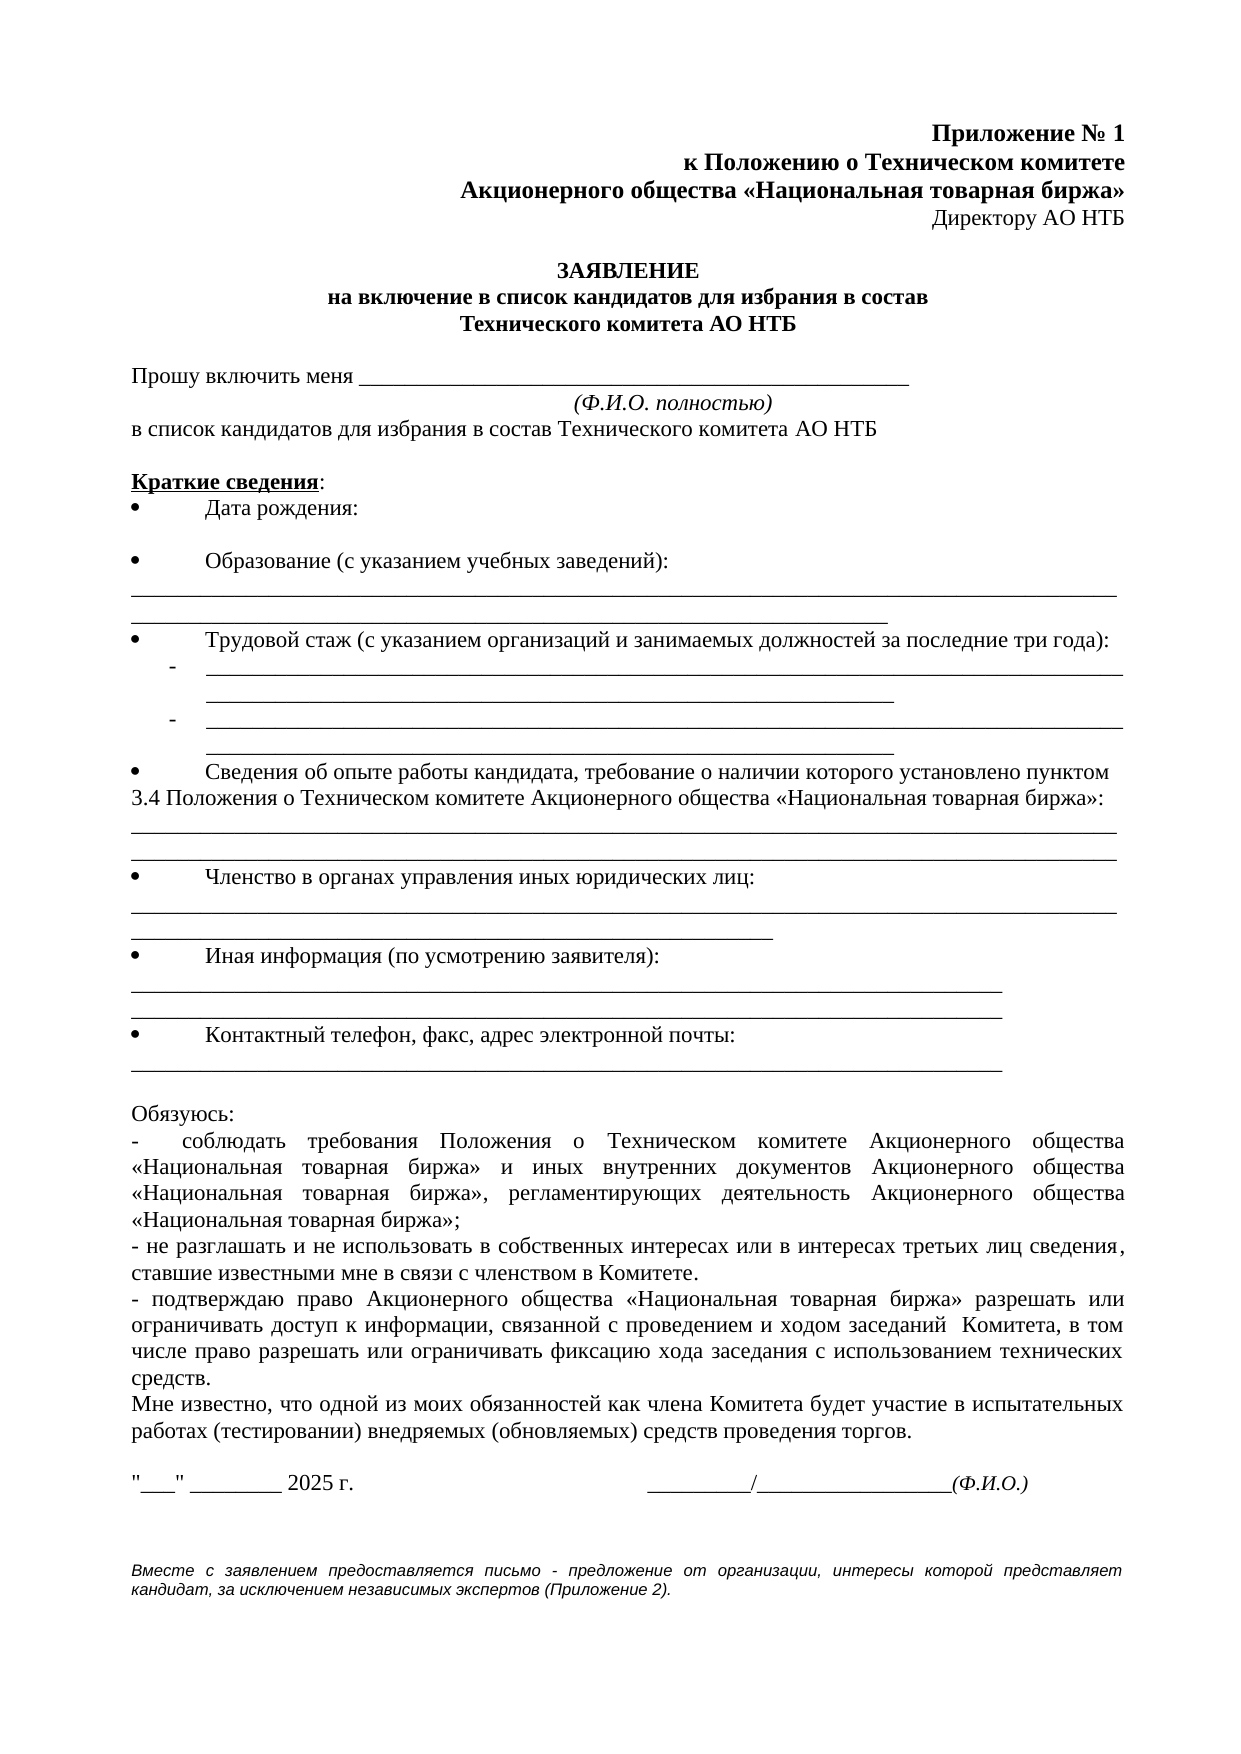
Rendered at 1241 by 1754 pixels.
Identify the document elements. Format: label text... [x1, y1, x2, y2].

text Прошу включить меня ________________________________________________ [131, 362, 1125, 389]
text - не разглашать и не использовать в собственных интересах или в интересах третьих лиц сведения, ставшие известными мне в связи с членством в Комитете. [131, 1232, 1125, 1285]
text к Положению о Техническом комитете [131, 147, 1125, 176]
text ______________________________________________________________________________________ [131, 837, 1125, 863]
text ______________________________________________________________________________________ [131, 811, 1125, 837]
list Трудовой стаж (с указанием организаций и занимаемых должностей за последние три года): [131, 626, 1125, 652]
subtitle Технического комитета АО НТБ [131, 310, 1125, 336]
text ____________________________________________________________________________ [131, 1048, 1125, 1074]
text ______________________________________________________________________________________________________________________________________________ [131, 889, 1125, 942]
list Дата рождения: [131, 494, 1125, 521]
text - подтверждаю право Акционерного общества «Национальная товарная биржа» разрешать или ограничивать доступ к информации, связанной с проведением и ходом заседаний Комитета, в том числе право разрешать или ограничивать фиксацию хода заседания с использованием технических средств. [131, 1285, 1125, 1390]
text "___" ________ 2025 г. _________/_________________(Ф.И.О.) [131, 1469, 1125, 1496]
subtitle на включение в список кандидатов для избрания в состав [131, 283, 1125, 310]
text Обязуюсь: [131, 1100, 1125, 1127]
list Иная информация (по усмотрению заявителя): ____________________________________________________________________________ [131, 942, 1125, 995]
list ____________________________________________________________________________________________________________________________________________ [169, 705, 1125, 758]
list Членство в органах управления иных юридических лиц: [131, 863, 1125, 889]
list Образование (с указанием учебных заведений): ________________________________________________________________________________________________________________________________________________________ [131, 547, 1125, 626]
list Контактный телефон, факс, адрес электронной почты: [131, 1021, 1125, 1048]
text в список кандидатов для избрания в состав Технического комитета АО НТБ [131, 415, 1125, 442]
text Краткие сведения: [131, 468, 1125, 494]
text Мне известно, что одной из моих обязанностей как члена Комитета будет участие в испытательных работах (тестировании) внедряемых (обновляемых) средств проведения торгов. [131, 1390, 1125, 1443]
text Акционерного общества «Национальная товарная биржа» [131, 176, 1125, 204]
text ____________________________________________________________________________ [131, 995, 1125, 1021]
subtitle ЗАЯВЛЕНИЕ [131, 257, 1125, 283]
text Директору АО НТБ [131, 204, 1125, 231]
list ____________________________________________________________________________________________________________________________________________ [169, 652, 1125, 705]
text Приложение № 1 [131, 118, 1125, 147]
list Сведения об опыте работы кандидата, требование о наличии которого установлено пунктом 3.4 Положения о Техническом комитете Акционерного общества «Национальная товарная биржа»: [131, 758, 1125, 811]
text Вместе с заявлением предоставляется письмо - предложение от организации, интересы которой представляет кандидат, за исключением независимых экспертов (Приложение 2). [131, 1560, 1125, 1599]
text (Ф.И.О. полностью) [131, 389, 1125, 415]
text - соблюдать требования Положения о Техническом комитете Акционерного общества «Национальная товарная биржа» и иных внутренних документов Акционерного общества «Национальная товарная биржа», регламентирующих деятельность Акционерного общества «Национальная товарная биржа»; [131, 1127, 1125, 1232]
